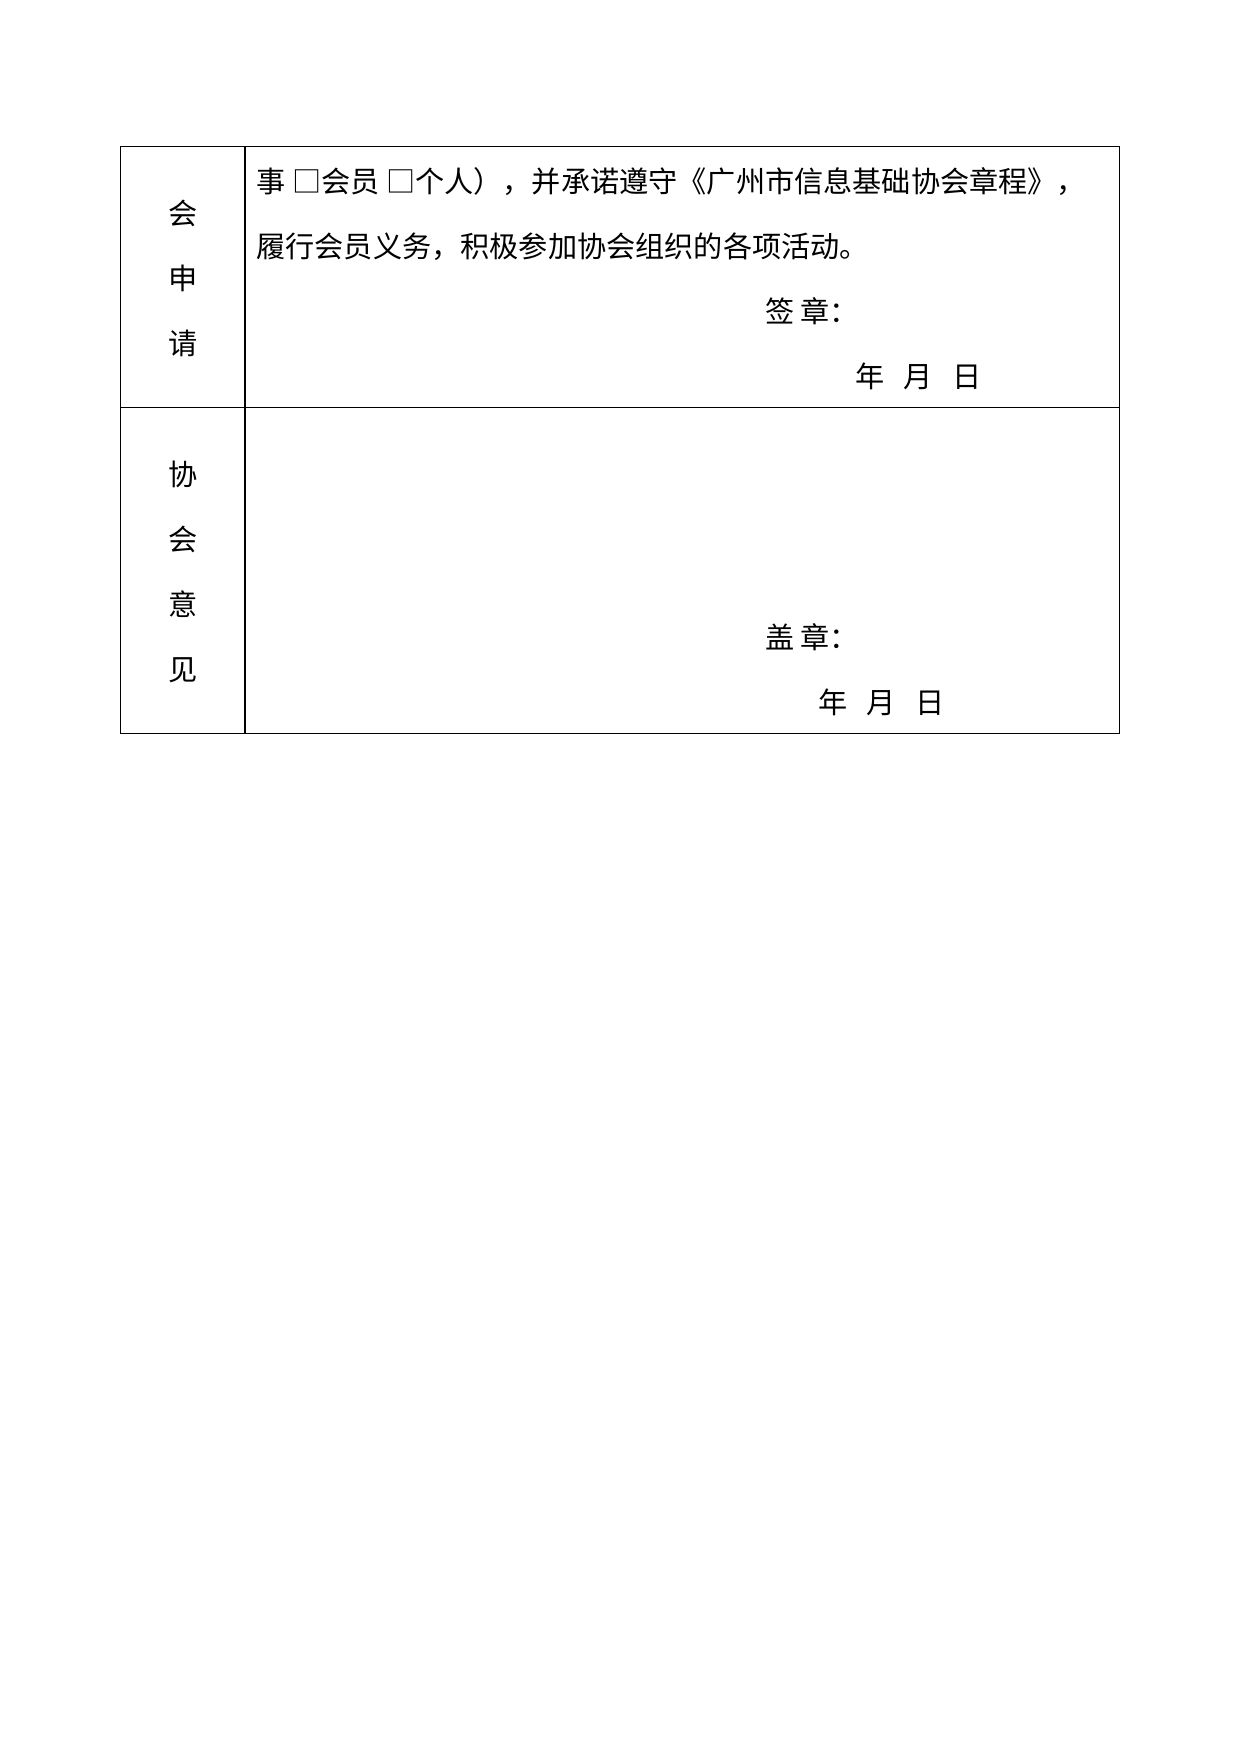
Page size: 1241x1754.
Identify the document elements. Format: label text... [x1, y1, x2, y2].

table_cell 入 会 申 请 [121, 147, 244, 407]
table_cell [246, 147, 1119, 407]
table_cell 协 会 意 见 [121, 408, 244, 733]
table_cell 盖 章： 年 月 日 [246, 408, 1119, 733]
